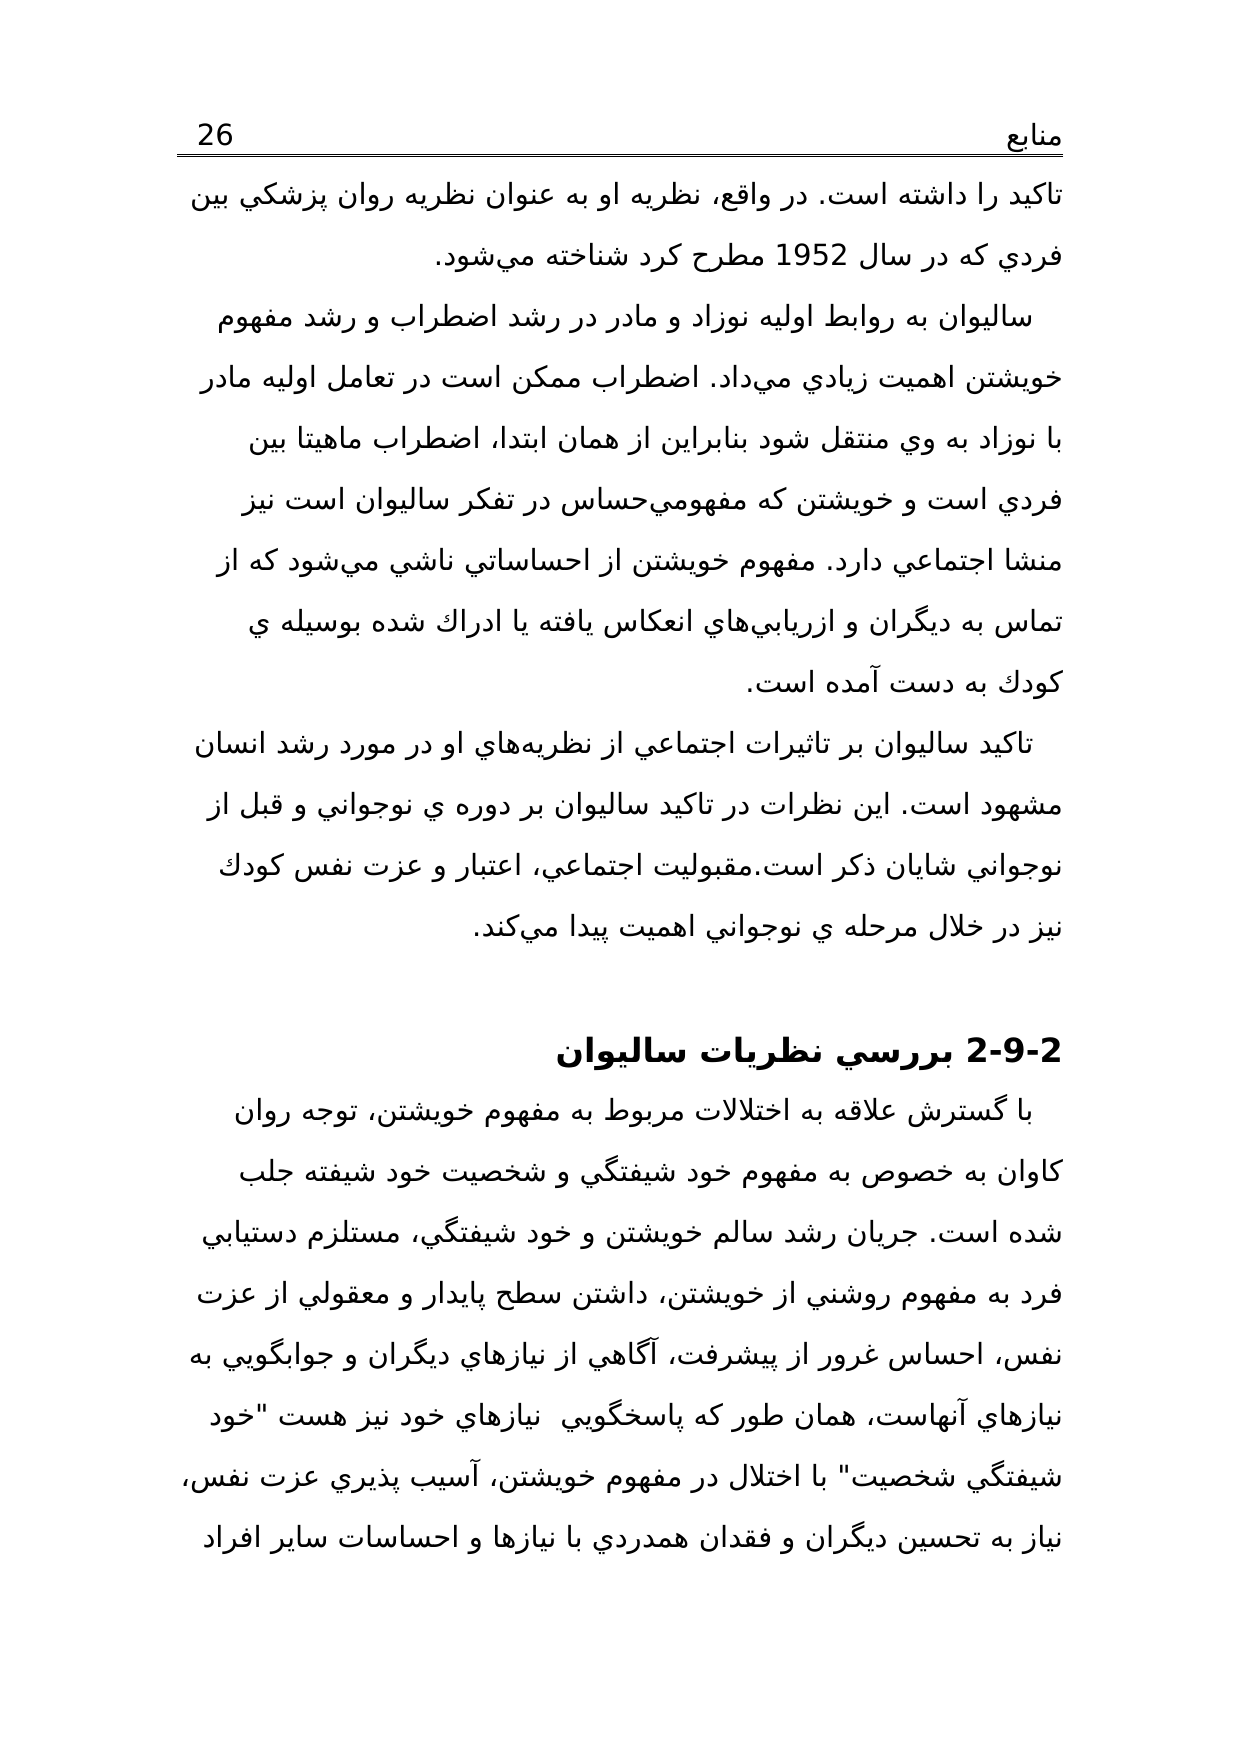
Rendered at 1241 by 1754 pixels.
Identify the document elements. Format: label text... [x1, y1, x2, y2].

text تاكيد ساليوان بر تاثيرات اجتماعي از نظريه‌هاي او در مورد رشد انسان مشهود است. اين نظرات در تاكيد ساليوان بر دوره ي نوجواني و قبل از نوجواني شايان ذكر است.مقبوليت اجتماعي، اعتبار و عزت نفس كودك نيز در خلال مرحله ي نوجواني اهميت پيدا مي‌كند. [177, 727, 1063, 944]
subtitle 2-9-2 بررسي نظريات ساليوان [177, 1031, 1063, 1070]
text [177, 177, 1063, 272]
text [177, 1093, 1063, 1554]
text ساليوان به روابط اوليه نوزاد و مادر در رشد اضطراب و رشد مفهوم خويشتن اهميت زيادي مي‌داد. اضطراب ممكن است در تعامل اوليه مادر با نوزاد به وي منتقل شود بنابراين از همان ابتدا، اضطراب ماهيتا بين فردي است و خويشتن كه مفهومي‌حساس در تفكر ساليوان است نيز منشا اجتماعي دارد. مفهوم خويشتن از احساساتي ناشي مي‌شود كه از تماس به ديگران و ازريابي‌هاي انعكاس يافته يا ادراك شده بوسيله ي كودك به دست آمده است. [177, 299, 1063, 699]
